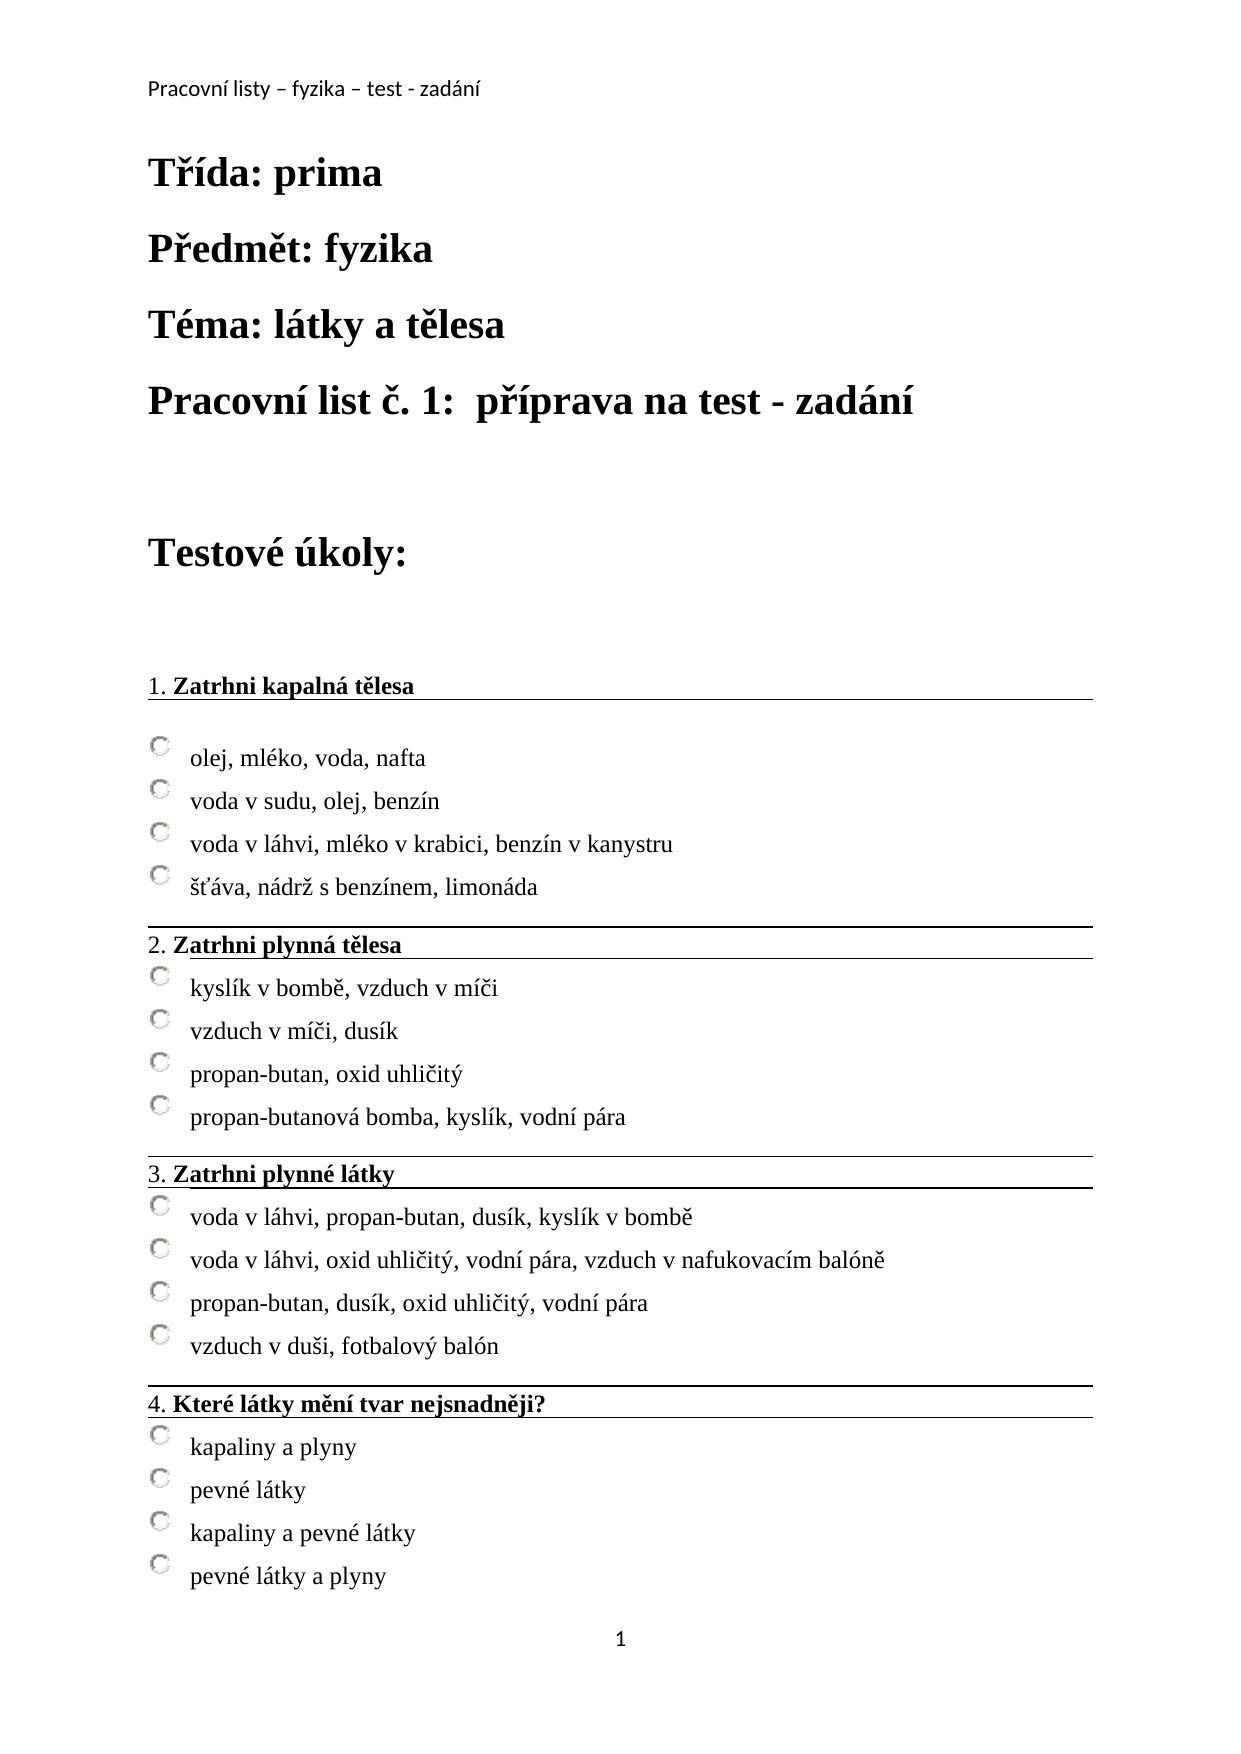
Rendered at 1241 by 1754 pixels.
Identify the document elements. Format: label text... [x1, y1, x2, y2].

text Téma: látky a tělesa [148, 299, 1093, 347]
text olej, mléko, voda, nafta voda v sudu, olej, benzín voda v láhvi, mléko v krabici, benzín v kanystru šťáva, nádrž s benzínem, limonáda [148, 729, 1093, 901]
text Třída: prima [148, 148, 1093, 196]
text Pracovní list č. 1: příprava na test - zadání [148, 375, 1093, 423]
text 1. Zatrhni kapalná tělesa [148, 671, 1093, 699]
text Předmět: fyzika [148, 223, 1093, 271]
text 2. Zatrhni plynná tělesa [148, 930, 1093, 958]
text voda v láhvi, propan-butan, dusík, kyslík v bombě voda v láhvi, oxid uhličitý, vodní pára, vzduch v nafukovacím balóně propan-butan, dusík, oxid uhličitý, vodní pára vzduch v duši, fotbalový balón [148, 1189, 1093, 1360]
text Testové úkoly: [148, 527, 1093, 575]
text 3. Zatrhni plynné látky [148, 1159, 1093, 1187]
text 4. Které látky mění tvar nejsnadněji? [148, 1389, 1093, 1417]
text kyslík v bombě, vzduch v míči vzduch v míči, dusík propan-butan, oxid uhličitý propan-butanová bomba, kyslík, vodní pára [148, 959, 1093, 1131]
text kapaliny a plyny pevné látky kapaliny a pevné látky pevné látky a plyny [148, 1418, 1093, 1590]
